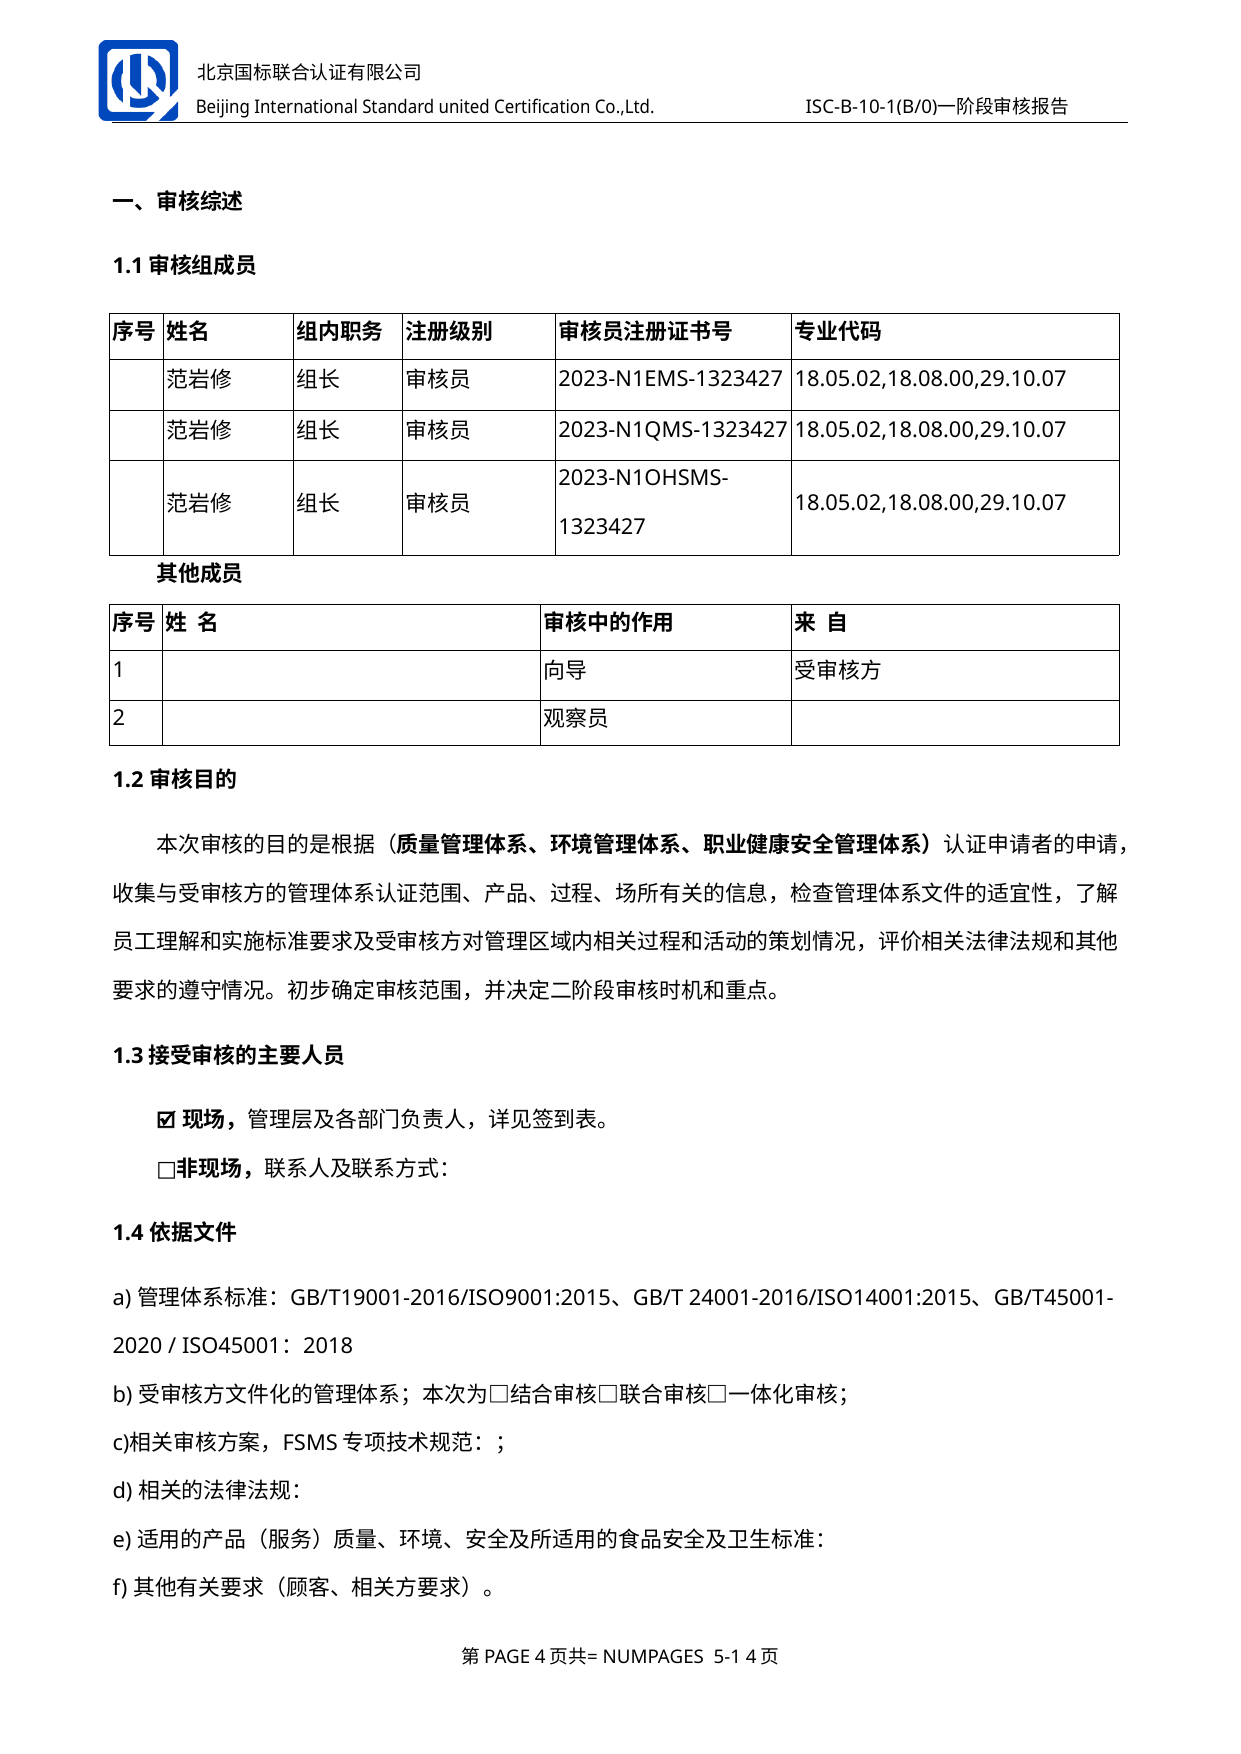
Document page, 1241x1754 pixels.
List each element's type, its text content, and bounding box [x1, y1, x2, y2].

table_cell 范岩修 [164, 411, 293, 460]
table_cell 18.05.02,18.08.00,29.10.07 [792, 461, 1119, 555]
text f) 其他有关要求（顾客、相关方要求）。 [112, 1570, 1128, 1602]
text 其他成员 [112, 555, 1128, 588]
table_cell [792, 701, 1119, 745]
table_cell 向导 [541, 651, 791, 699]
text 一、审核综述 [112, 183, 1128, 216]
text b) 受审核方文件化的管理体系；本次为□结合审核□联合审核□一体化审核； [112, 1376, 1128, 1409]
table_header 序号 [110, 314, 163, 359]
text d) 相关的法律法规： [112, 1473, 1128, 1506]
text 本次审核的目的是根据（质量管理体系、环境管理体系、职业健康安全管理体系）认证申请者的申请，收集与受审核方的管理体系认证范围、产品、过程、场所有关的信息，检查管理体系文件的适宜性，了解员工理解和实施标准要求及受审核方对管理区域内相关过程和活动的策划情况，评价相关法律法规和其他要求的遵守情况。初步确定审核范围，并决定二阶段审核时机和重点。 [112, 826, 1128, 1005]
table_header 组内职务 [294, 314, 402, 359]
text 1.4 依据文件 [112, 1215, 1128, 1247]
table_header 注册级别 [403, 314, 555, 359]
text 1.2 审核目的 [112, 762, 1128, 794]
table_cell 18.05.02,18.08.00,29.10.07 [792, 360, 1119, 409]
picture [98, 40, 179, 121]
table_header 姓 名 [163, 605, 540, 649]
table_header 来 自 [792, 605, 1119, 649]
text a) 管理体系标准：GB/T19001-2016/ISO9001:2015、GB/T 24001-2016/ISO14001:2015、GB/T45001-2020 / ISO45001：2018 [112, 1279, 1128, 1361]
table_cell 范岩修 [164, 461, 293, 555]
table_cell 受审核方 [792, 651, 1119, 699]
table_cell 审核员 [403, 360, 555, 409]
table_header 姓名 [164, 314, 293, 359]
text □非现场，联系人及联系方式： [112, 1150, 1128, 1183]
table_cell 组长 [294, 461, 402, 555]
table_cell [163, 651, 540, 699]
table_cell 观察员 [541, 701, 791, 745]
table_cell 2023-N1QMS-1323427 [556, 411, 791, 460]
table_header 序号 [110, 605, 162, 649]
table_header 审核中的作用 [541, 605, 791, 649]
text e) 适用的产品（服务）质量、环境、安全及所适用的食品安全及卫生标准： [112, 1521, 1128, 1554]
table_cell 审核员 [403, 461, 555, 555]
table_cell 2 [110, 701, 162, 745]
table_cell 组长 [294, 411, 402, 460]
table_cell 2023-N1EMS-1323427 [556, 360, 791, 409]
text 1.1审核组成员 [112, 248, 1128, 281]
table_cell [110, 360, 163, 409]
text 现场，管理层及各部门负责人，详见签到表。 [112, 1102, 1128, 1134]
table_cell 1 [110, 651, 162, 699]
table_cell 2023-N1OHSMS-1323427 [556, 461, 791, 555]
table_cell 组长 [294, 360, 402, 409]
table_cell 18.05.02,18.08.00,29.10.07 [792, 411, 1119, 460]
table_header 审核员注册证书号 [556, 314, 791, 359]
table_cell [163, 701, 540, 745]
text 1.3接受审核的主要人员 [112, 1037, 1128, 1070]
table_cell 审核员 [403, 411, 555, 460]
table_cell [110, 411, 163, 460]
text c)相关审核方案，FSMS专项技术规范：； [112, 1425, 1128, 1457]
table_cell 范岩修 [164, 360, 293, 409]
table_cell [110, 461, 163, 555]
table_header 专业代码 [792, 314, 1119, 359]
